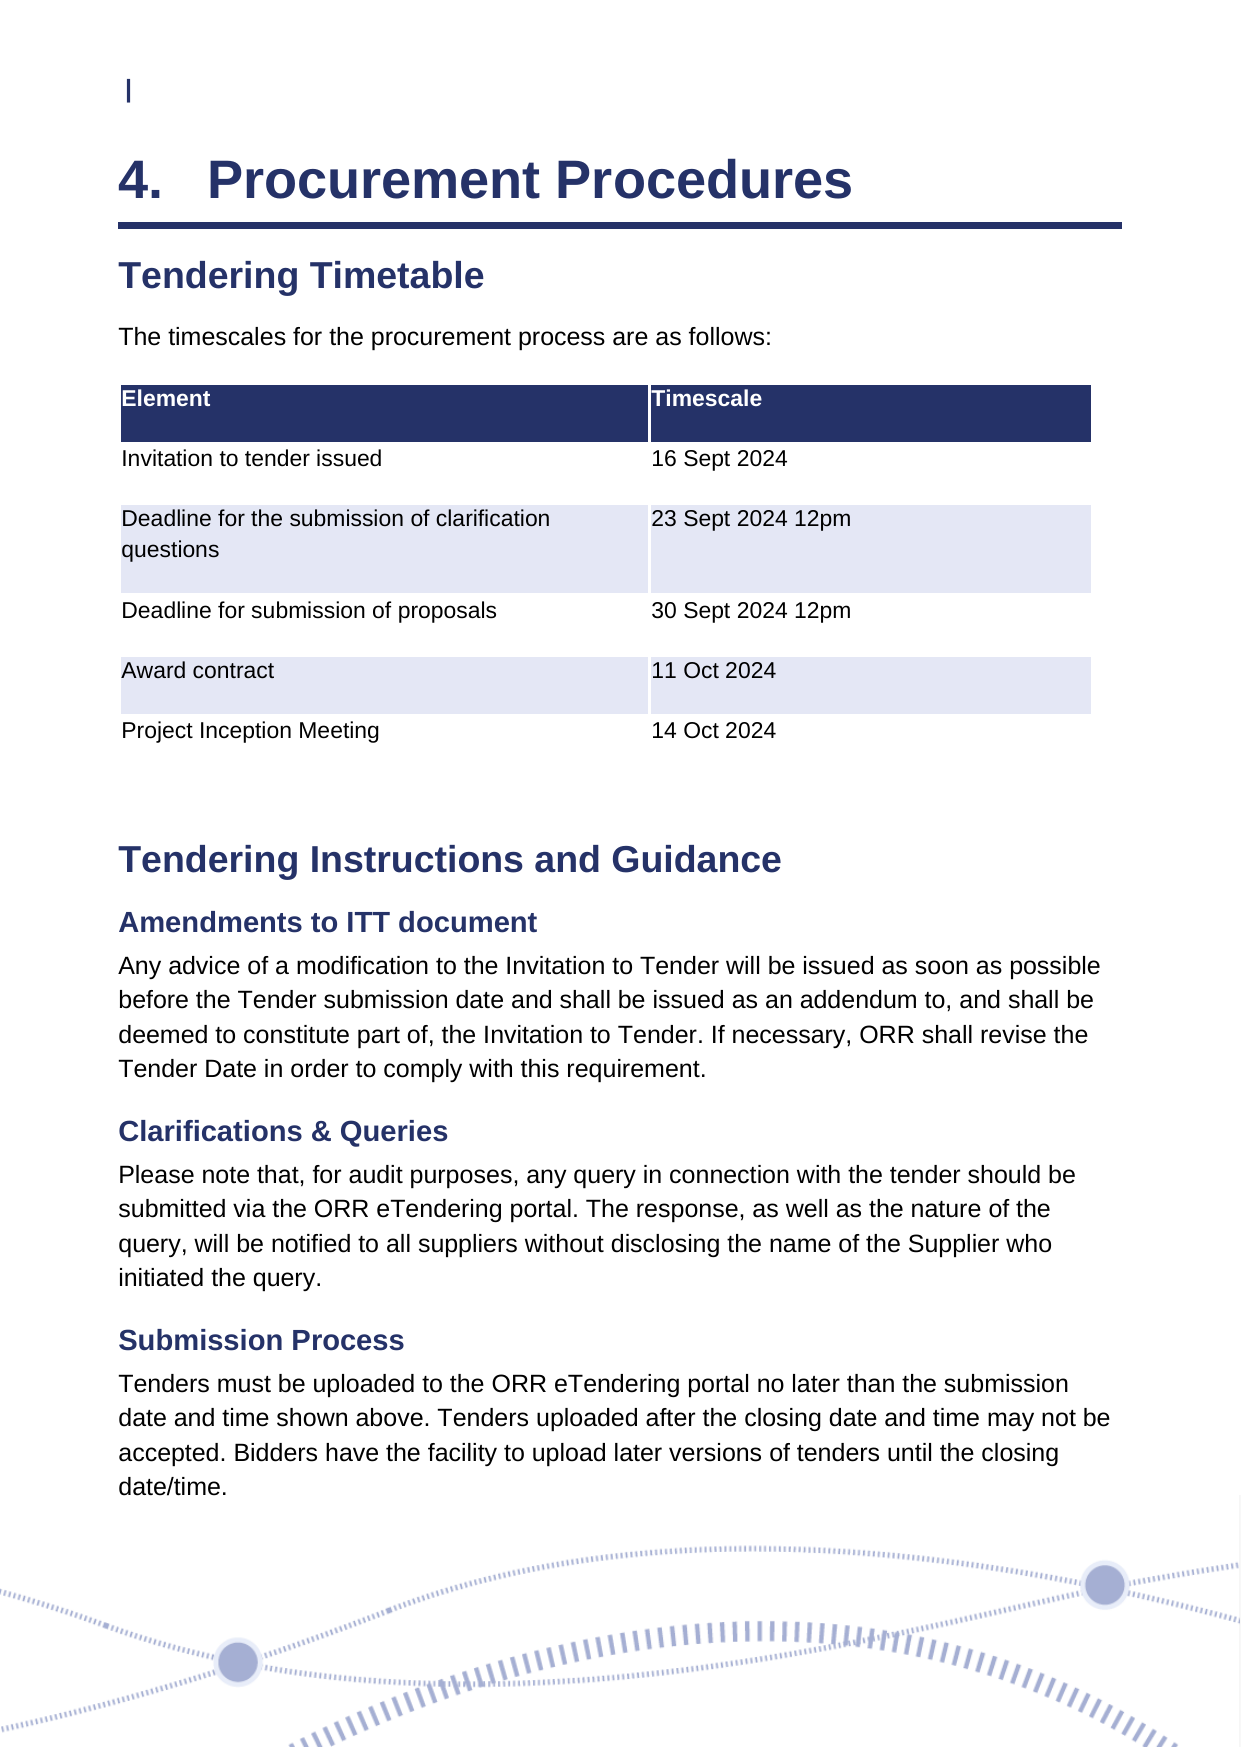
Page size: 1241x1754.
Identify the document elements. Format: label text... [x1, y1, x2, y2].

table_cell 11 Oct 2024 [651, 657, 1091, 714]
table_header Timescale [651, 385, 1091, 442]
table_cell 14 Oct 2024 [651, 717, 1091, 774]
table_cell 23 Sept 2024 12pm [651, 505, 1091, 593]
text The timescales for the procurement process are as follows: [118, 322, 1122, 351]
text Any advice of a modification to the Invitation to Tender will be issued as soon as possible before the Tender submission date and shall be issued as an addendum to, and shall be deemed to constitute part of, the Invitation to Tender. If necessary, ORR shall revise the Tender Date in order to comply with this requirement. [118, 951, 1122, 1083]
text Please note that, for audit purposes, any query in connection with the tender should be submitted via the ORR eTendering portal. The response, as well as the nature of the query, will be notified to all suppliers without disclosing the name of the Supplier who initiated the query. [118, 1160, 1122, 1292]
table_cell Project Inception Meeting [121, 717, 648, 774]
subtitle Procurement Procedures [118, 148, 1122, 222]
subtitle Tendering Timetable [118, 254, 1122, 297]
table_cell 16 Sept 2024 [651, 445, 1091, 502]
table_cell Invitation to tender issued [121, 445, 648, 502]
picture [0, 1495, 1241, 1747]
table_cell Award contract [121, 657, 648, 714]
text Tenders must be uploaded to the ORR eTendering portal no later than the submission date and time shown above. Tenders uploaded after the closing date and time may not be accepted. Bidders have the facility to upload later versions of tenders until the closing date/time. [118, 1369, 1122, 1501]
table_cell Deadline for the submission of clarification questions [121, 505, 648, 593]
subtitle Amendments to ITT document [118, 905, 1122, 938]
subtitle Submission Process [118, 1323, 1122, 1356]
table_cell 30 Sept 2024 12pm [651, 597, 1091, 654]
subtitle Clarifications & Queries [118, 1114, 1122, 1147]
table_header Element [121, 385, 648, 442]
table_cell Deadline for submission of proposals [121, 597, 648, 654]
subtitle Tendering Instructions and Guidance [118, 837, 1122, 880]
